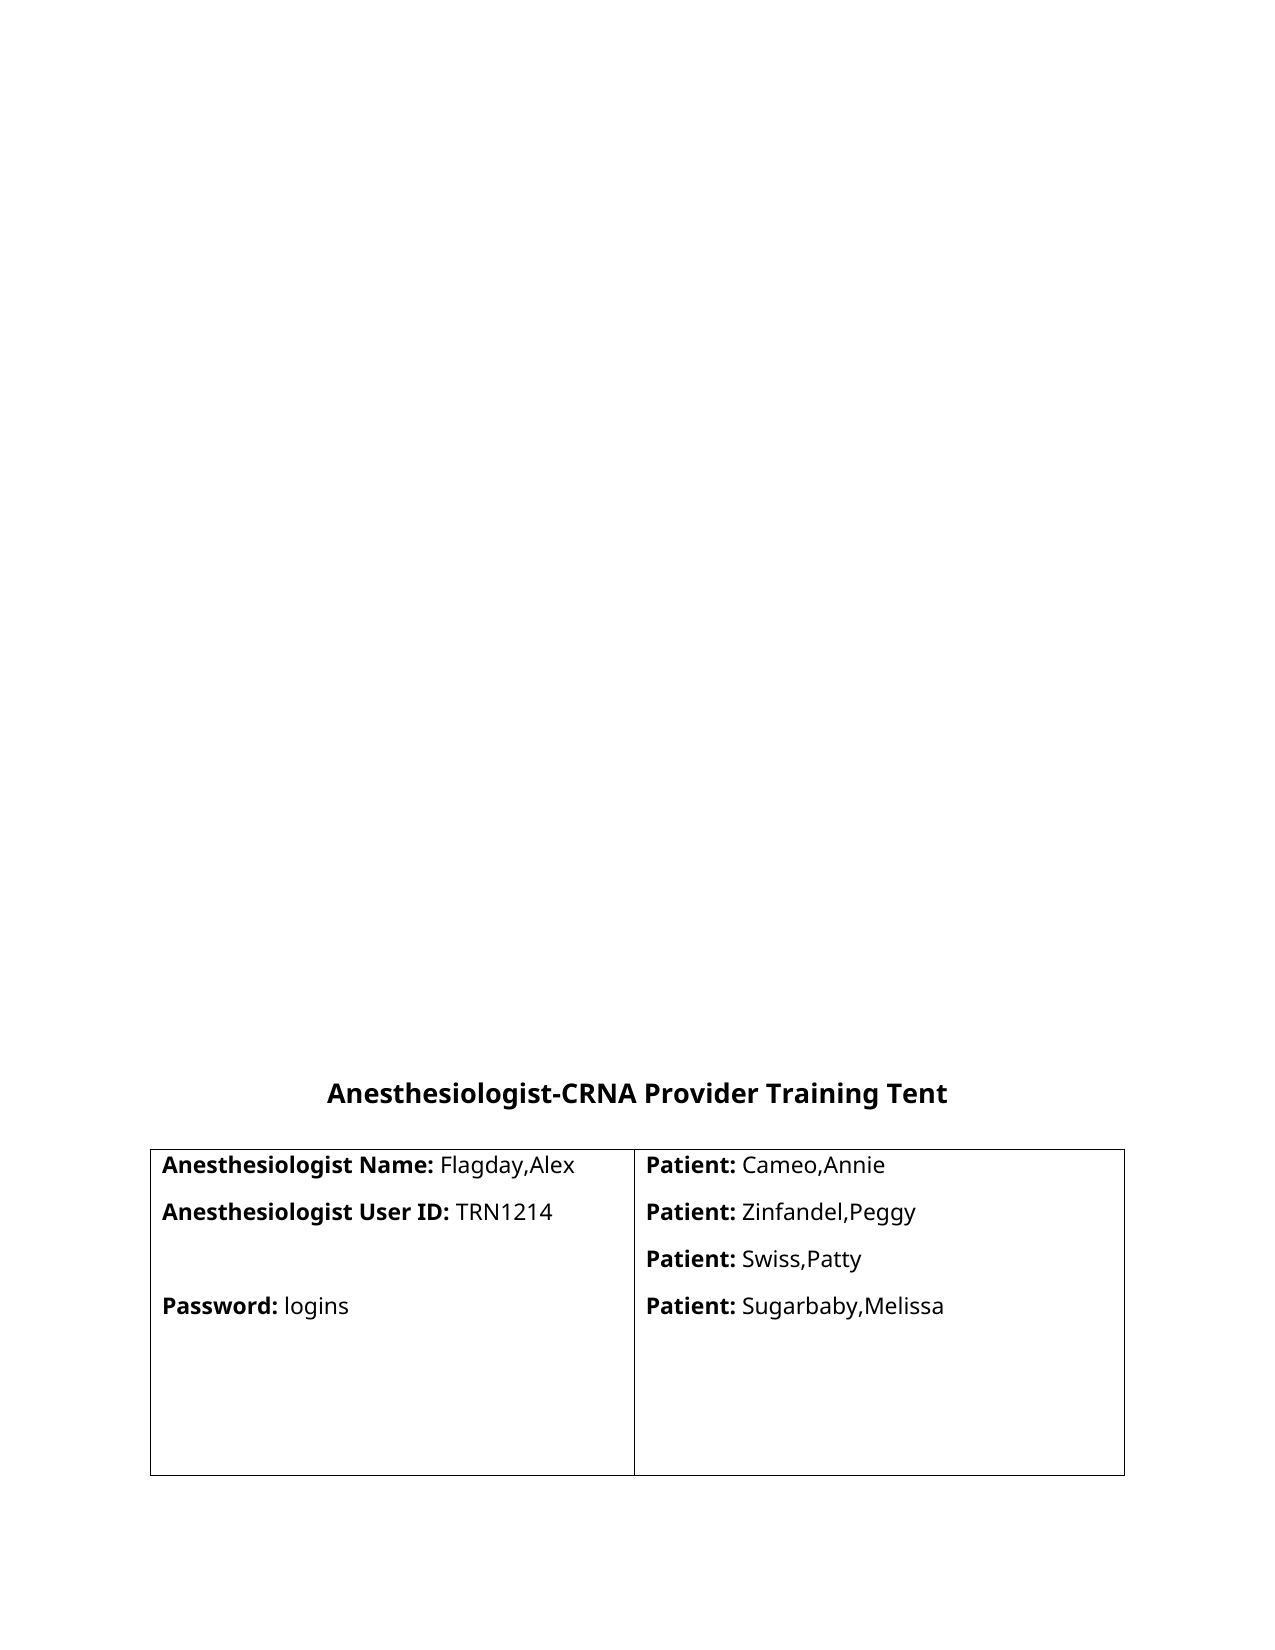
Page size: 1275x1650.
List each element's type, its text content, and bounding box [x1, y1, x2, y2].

table_header Anesthesiologist Name: Flagday,Alex Anesthesiologist User ID: TRN1214 Password: logins [151, 1150, 634, 1475]
table_header Patient: Cameo,Annie Patient: Zinfandel,Peggy Patient: Swiss,Patty Patient: Sugarbaby,Melissa [635, 1150, 1124, 1475]
text Anesthesiologist-CRNA Provider Training Tent [150, 1075, 1125, 1112]
